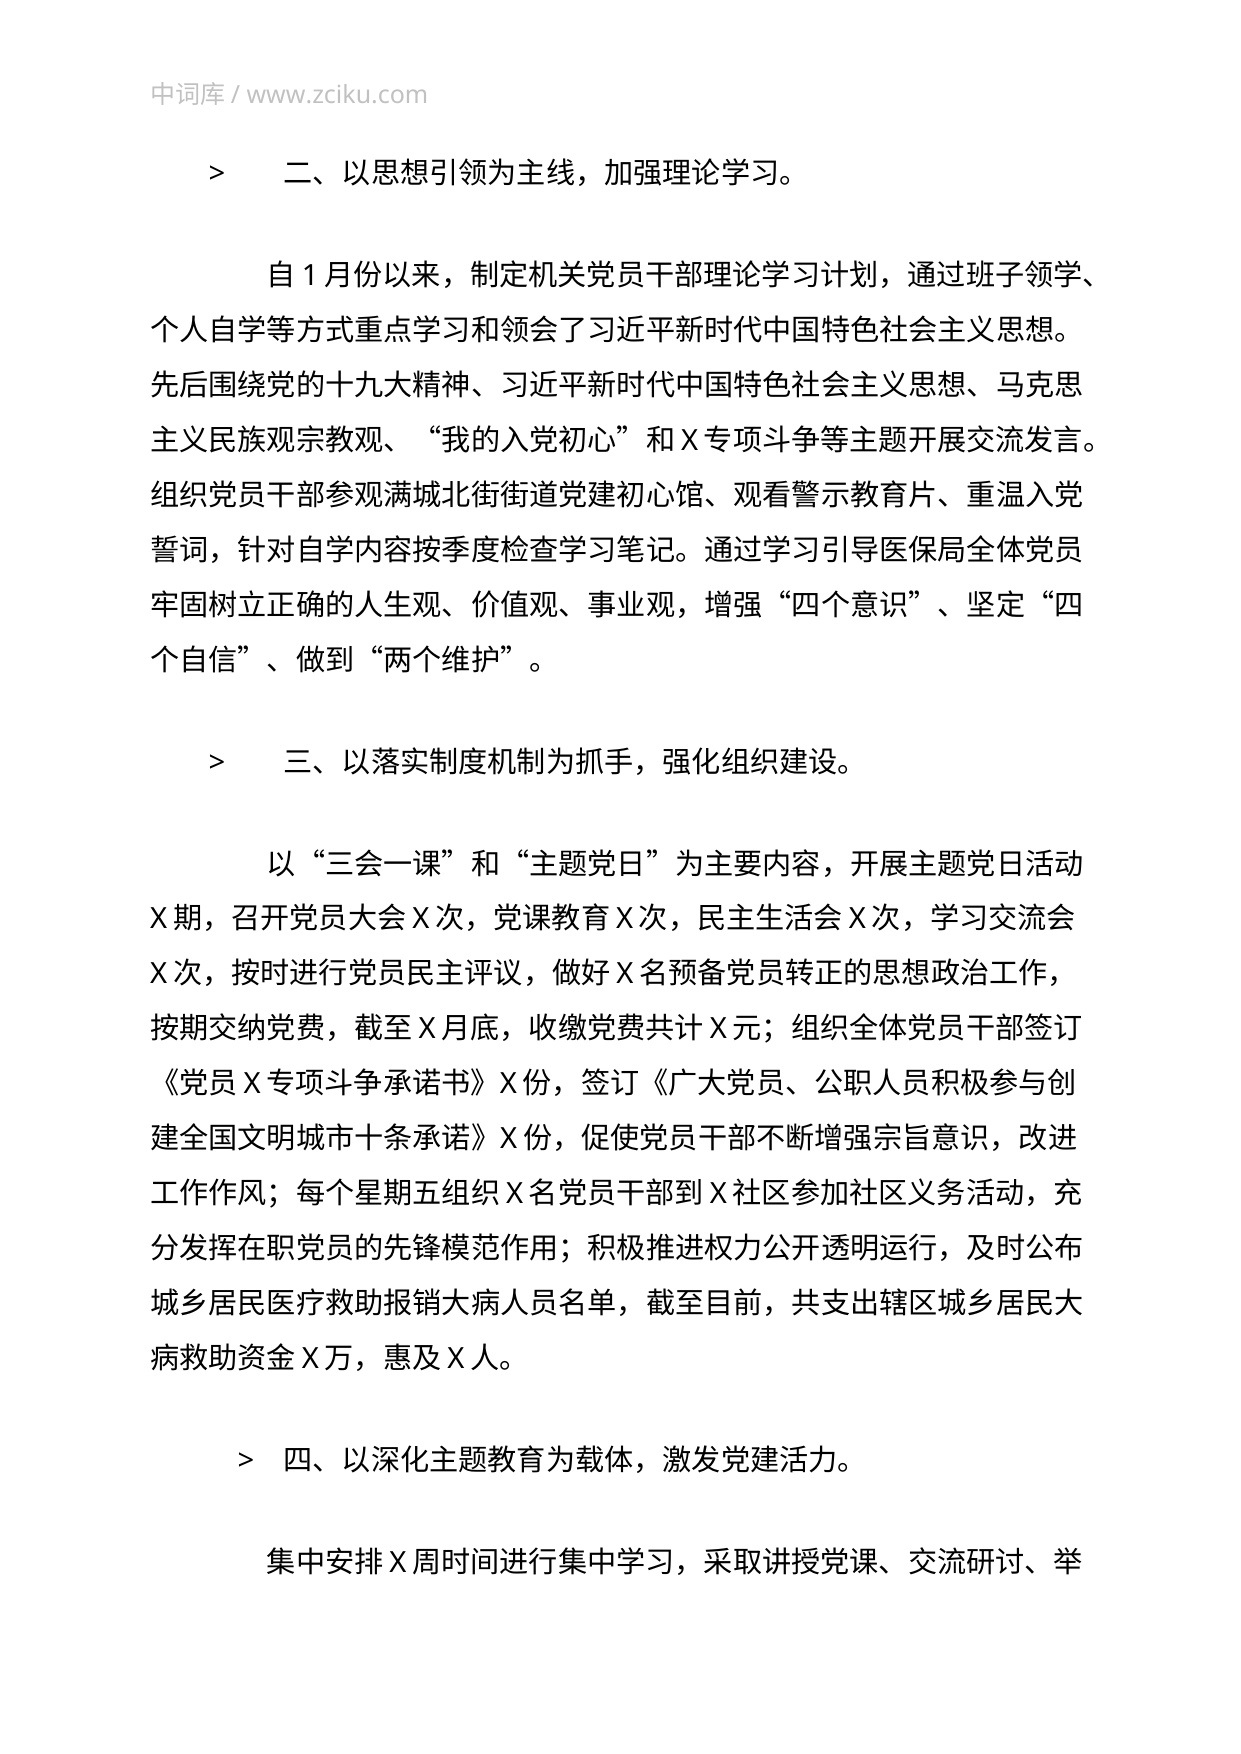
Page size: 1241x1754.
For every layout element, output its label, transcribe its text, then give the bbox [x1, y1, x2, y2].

text 自1月份以来，制定机关党员干部理论学习计划，通过班子领学、个人自学等方式重点学习和领会了习近平新时代中国特色社会主义思想。先后围绕党的十九大精神、习近平新时代中国特色社会主义思想、马克思主义民族观宗教观、“我的入党初心”和X专项斗争等主题开展交流发言。组织党员干部参观满城北街街道党建初心馆、观看警示教育片、重温入党誓词，针对自学内容按季度检查学习笔记。通过学习引导医保局全体党员牢固树立正确的人生观、价值观、事业观，增强“四个意识”、坚定“四个自信”、做到“两个维护”。 [150, 252, 1090, 679]
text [150, 1539, 1090, 1581]
text > 二、以思想引领为主线，加强理论学习。 [150, 150, 1090, 192]
text > 四、以深化主题教育为载体，激发党建活力。 [150, 1437, 1090, 1479]
text 以“三会一课”和“主题党日”为主要内容，开展主题党日活动X期，召开党员大会X次，党课教育X次，民主生活会X次，学习交流会X次，按时进行党员民主评议，做好X名预备党员转正的思想政治工作，按期交纳党费，截至X月底，收缴党费共计X元；组织全体党员干部签订《党员X专项斗争承诺书》X份，签订《广大党员、公职人员积极参与创建全国文明城市十条承诺》X份，促使党员干部不断增强宗旨意识，改进工作作风；每个星期五组织X名党员干部到X社区参加社区义务活动，充分发挥在职党员的先锋模范作用；积极推进权力公开透明运行，及时公布城乡居民医疗救助报销大病人员名单，截至目前，共支出辖区城乡居民大病救助资金X万，惠及X人。 [150, 840, 1090, 1377]
text > 三、以落实制度机制为抓手，强化组织建设。 [150, 738, 1090, 781]
